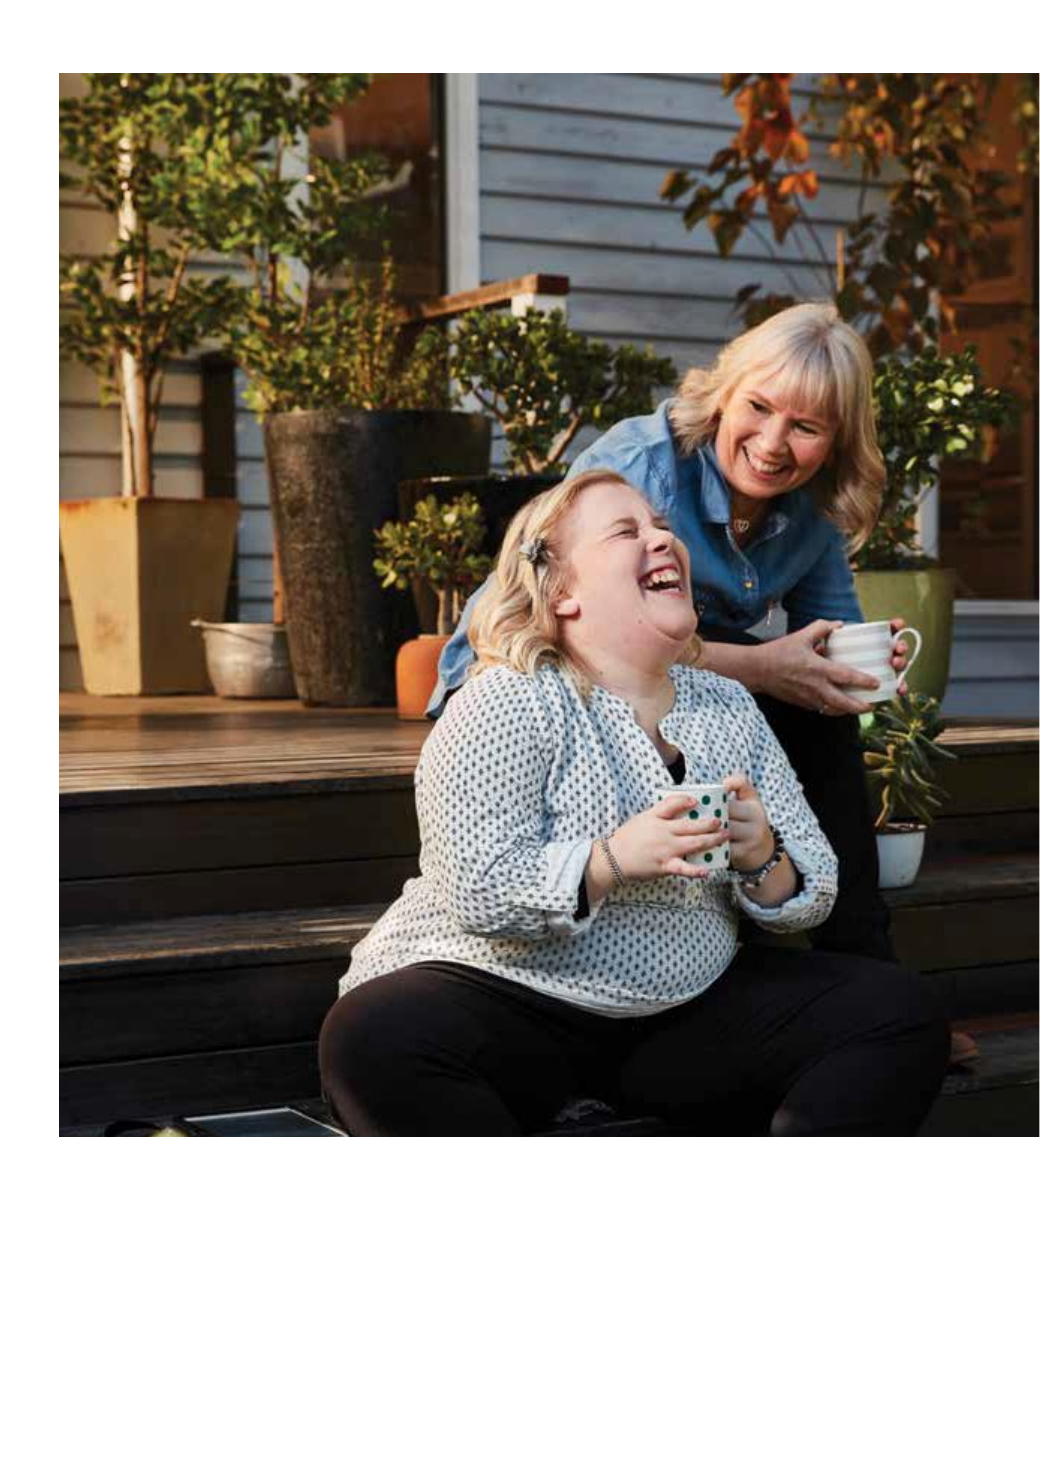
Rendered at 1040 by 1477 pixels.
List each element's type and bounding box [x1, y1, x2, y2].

picture [59, 73, 1040, 1137]
